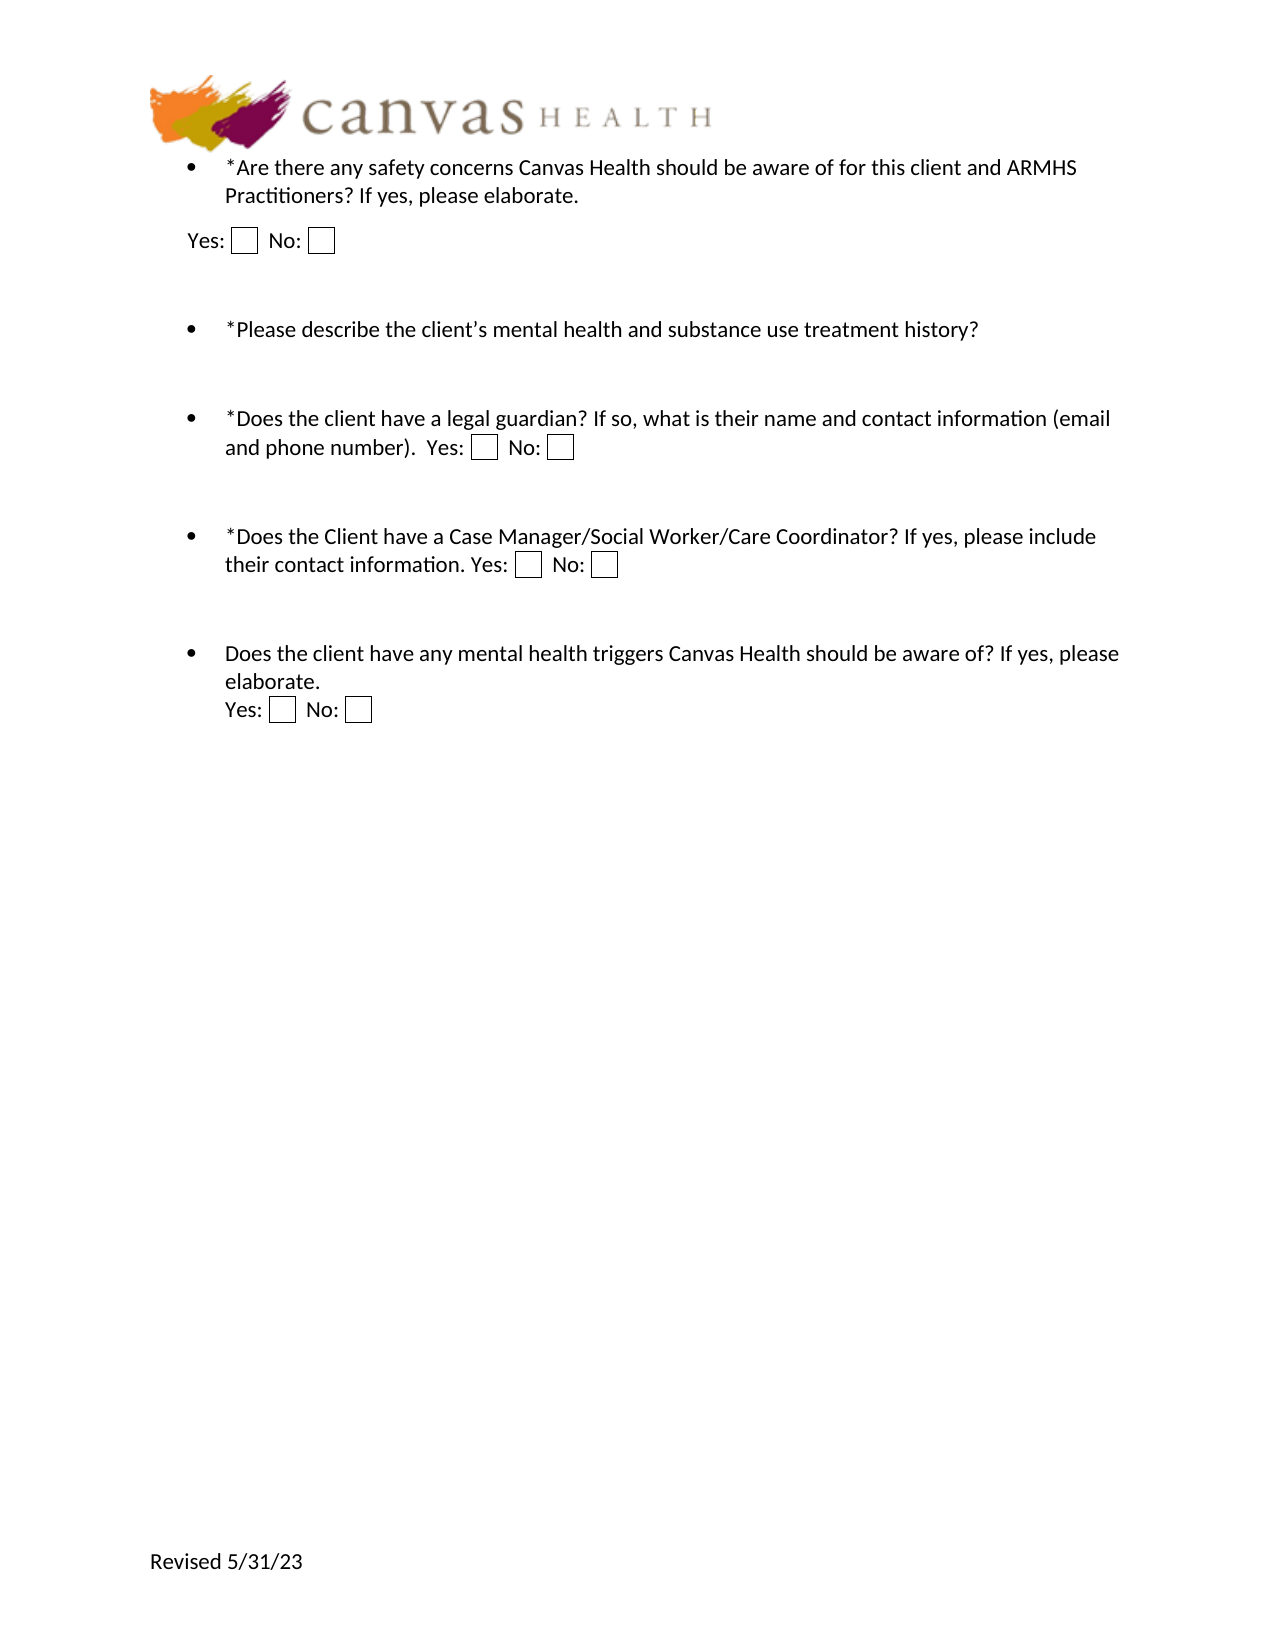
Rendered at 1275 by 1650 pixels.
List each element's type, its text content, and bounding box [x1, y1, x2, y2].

picture [150, 75, 713, 154]
text Yes: No: [187, 226, 1125, 254]
list *Are there any safety concerns Canvas Health should be aware of for this client and ARMHS Practitioners? If yes, please elaborate. [187, 153, 1125, 209]
list Does the client have any mental health triggers Canvas Health should be aware of? If yes, please elaborate. [187, 639, 1125, 695]
list *Please describe the client’s mental health and substance use treatment history? [187, 315, 1125, 343]
list *Does the client have a legal guardian? If so, what is their name and contact information (email and phone number). Yes: No: [187, 404, 1125, 461]
list Yes: No: [225, 695, 1125, 723]
list *Does the Client have a Case Manager/Social Worker/Care Coordinator? If yes, please include their contact information. Yes: No: [187, 522, 1125, 578]
